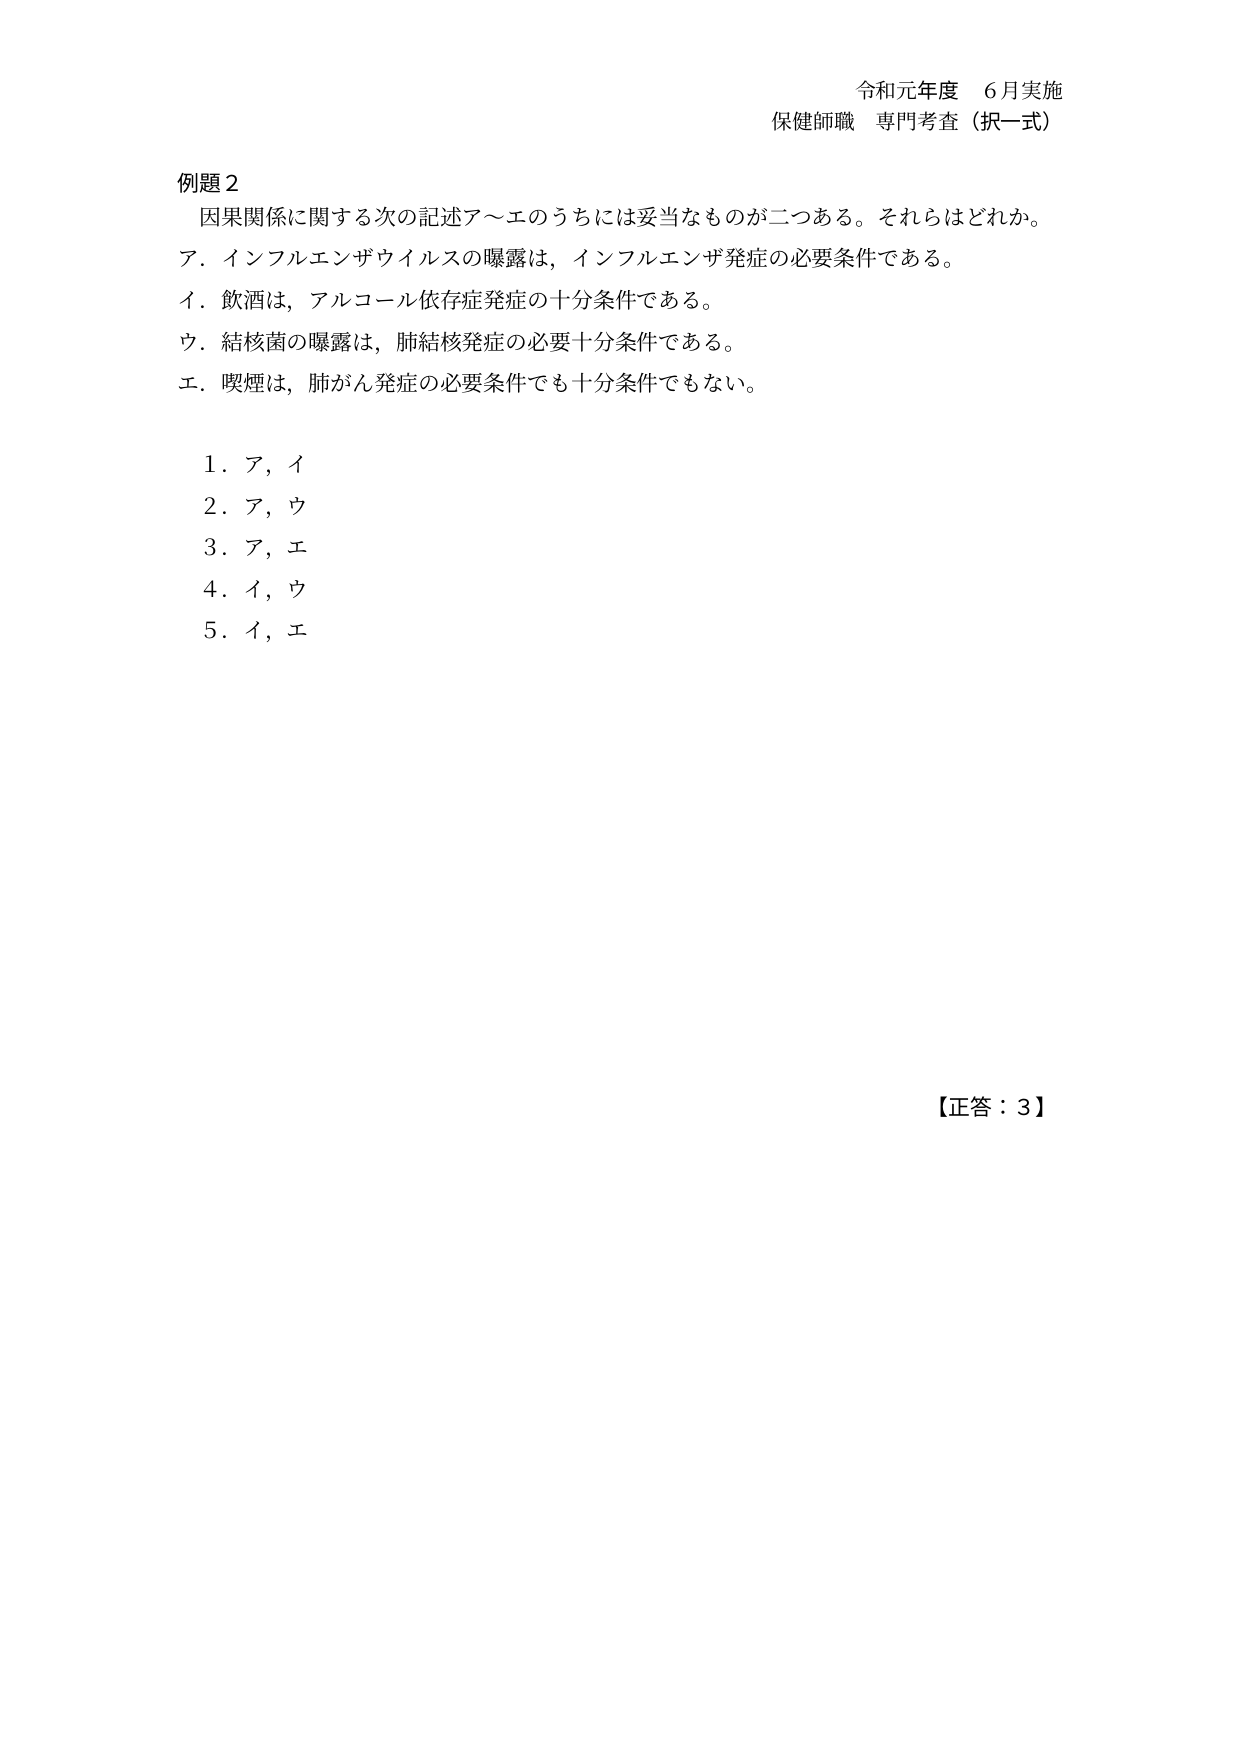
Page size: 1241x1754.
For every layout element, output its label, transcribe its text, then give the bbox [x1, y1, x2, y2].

text イ．飲酒は，アルコール依存症発症の十分条件である。 [177, 283, 1057, 315]
text ４．イ，ウ [177, 572, 1057, 603]
text ２．ア，ウ [177, 489, 1057, 520]
text ア．インフルエンザウイルスの曝露は，インフルエンザ発症の必要条件である。 [177, 242, 1057, 273]
text ３．ア，エ [177, 531, 1057, 562]
text 因果関係に関する次の記述ア～エのうちには妥当なものが二つある。それらはどれか。 [177, 200, 1057, 232]
text 例題２ [177, 166, 1063, 198]
text 【正答：３】 [247, 1089, 1057, 1121]
text ５．イ，エ [177, 614, 1057, 645]
text ウ．結核菌の曝露は，肺結核発症の必要十分条件である。 [177, 325, 1057, 356]
text エ．喫煙は，肺がん発症の必要条件でも十分条件でもない。 [177, 366, 1057, 398]
text １．ア，イ [177, 447, 1057, 479]
